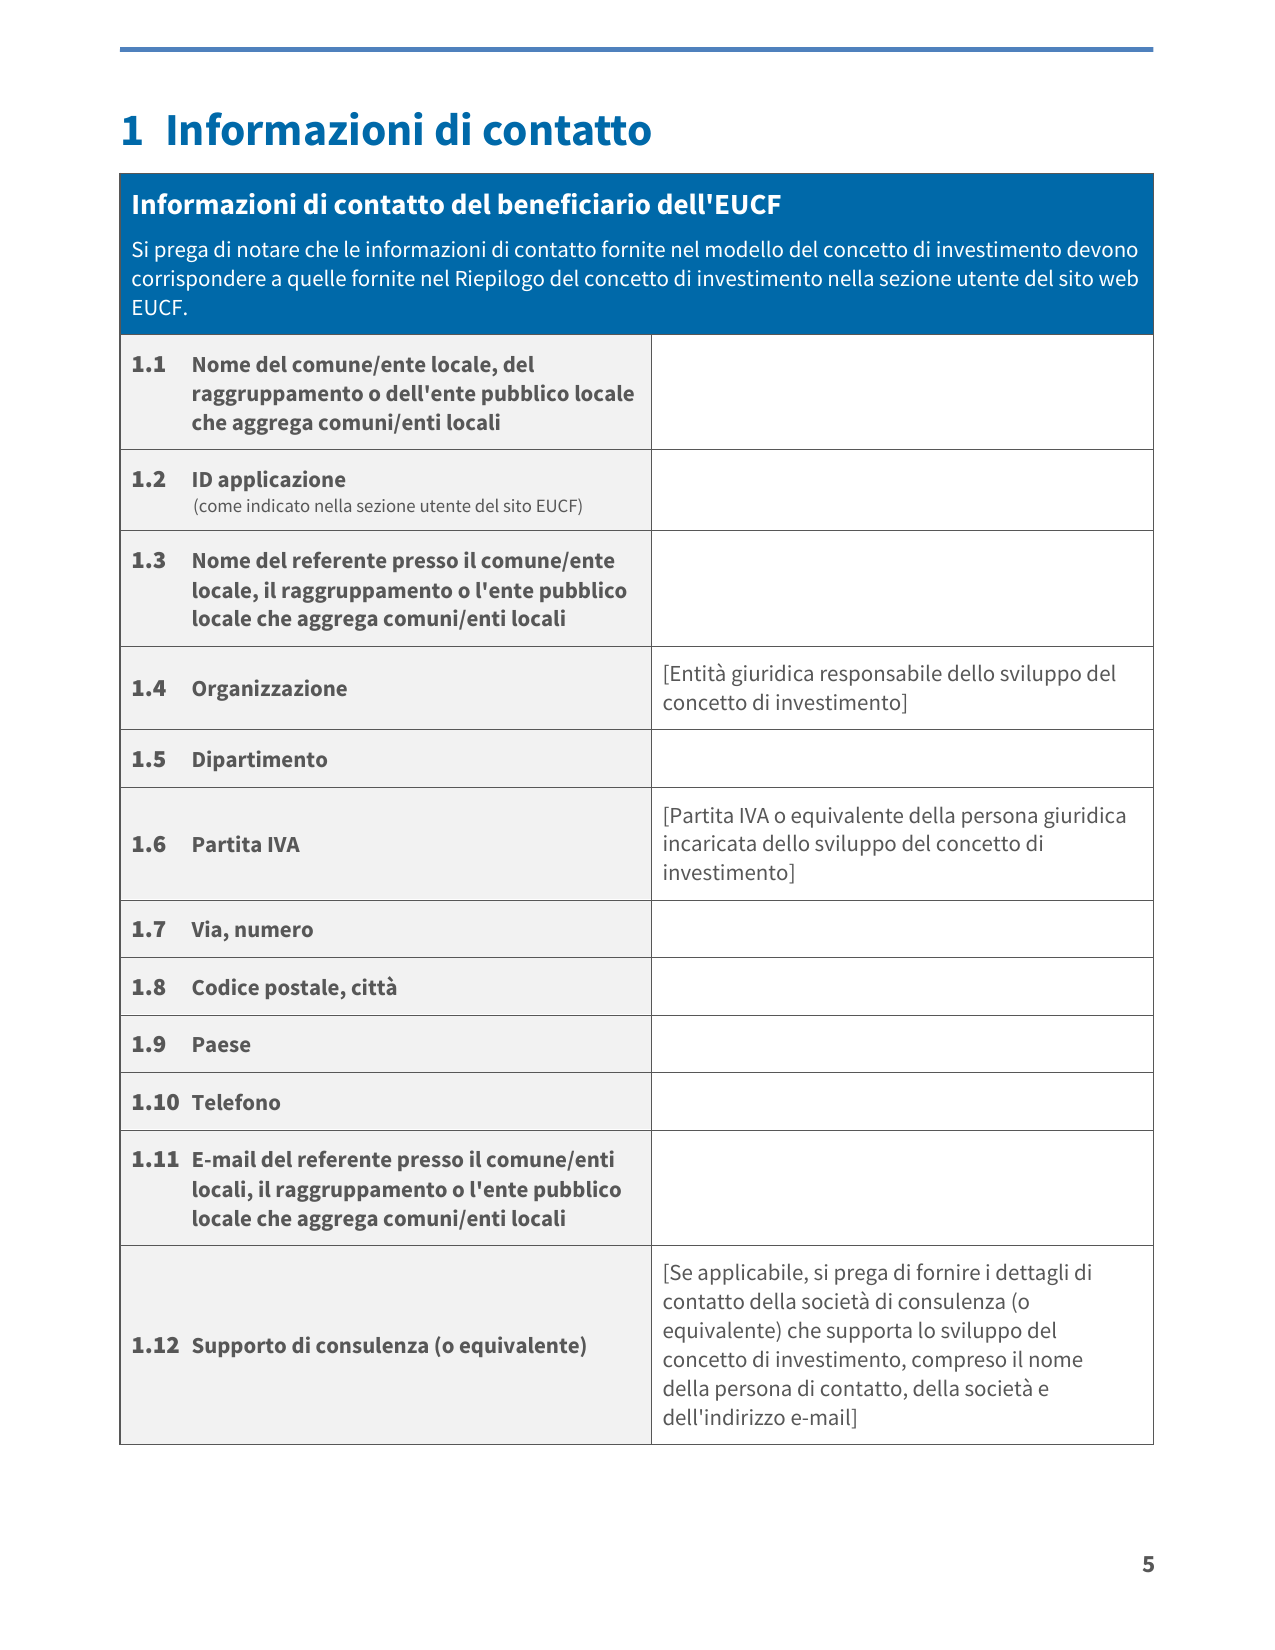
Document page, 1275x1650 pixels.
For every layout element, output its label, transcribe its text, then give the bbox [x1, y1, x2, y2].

table_cell Via, numero [121, 901, 651, 957]
table_cell [652, 730, 1153, 787]
table_cell Organizzazione [121, 647, 651, 729]
table_cell [Entità giuridica responsabile dello sviluppo del concetto di investimento] [652, 647, 1153, 729]
table_cell [652, 901, 1153, 957]
table_cell Partita IVA [121, 788, 651, 899]
table_cell Nome del referente presso il comune/ente locale, il raggruppamento o l'ente pubblico locale che aggrega comuni/enti locali [121, 531, 651, 646]
table_cell Supporto di consulenza (o equivalente) [121, 1246, 651, 1444]
table_cell Codice postale, città [121, 958, 651, 1014]
table_cell Paese [121, 1016, 651, 1072]
table_cell Telefono [121, 1073, 651, 1129]
table_cell [Partita IVA o equivalente della persona giuridica incaricata dello sviluppo del concetto di investimento] [652, 788, 1153, 899]
table_cell [652, 531, 1153, 646]
table_cell E-mail del referente presso il comune/enti locali, il raggruppamento o l'ente pubblico locale che aggrega comuni/enti locali [121, 1131, 651, 1245]
table_cell [652, 450, 1153, 530]
table_cell [652, 335, 1153, 449]
table_cell [Se applicabile, si prega di fornire i dettagli di contatto della società di consulenza (o equivalente) che supporta lo sviluppo del concetto di investimento, compreso il nome della persona di contatto, della società e dell'indirizzo e-mail] [652, 1246, 1153, 1444]
table_cell [652, 1073, 1153, 1129]
table_header Informazioni di contatto del beneficiario dell'EUCF Si prega di notare che le informazioni di contatto fornite nel modello del concetto di investimento devono corrispondere a quelle fornite nel Riepilogo del concetto di investimento nella sezione utente del sito web EUCF. [121, 174, 1153, 334]
table_cell [652, 958, 1153, 1014]
table_cell ID applicazione (come indicato nella sezione utente del sito EUCF) [121, 450, 651, 530]
table_cell [652, 1131, 1153, 1245]
subtitle Informazioni di contatto [120, 100, 1155, 158]
table_cell Dipartimento [121, 730, 651, 787]
table_cell [652, 1016, 1153, 1072]
table_cell Nome del comune/ente locale, del raggruppamento o dell'ente pubblico locale che aggrega comuni/enti locali [121, 335, 651, 449]
